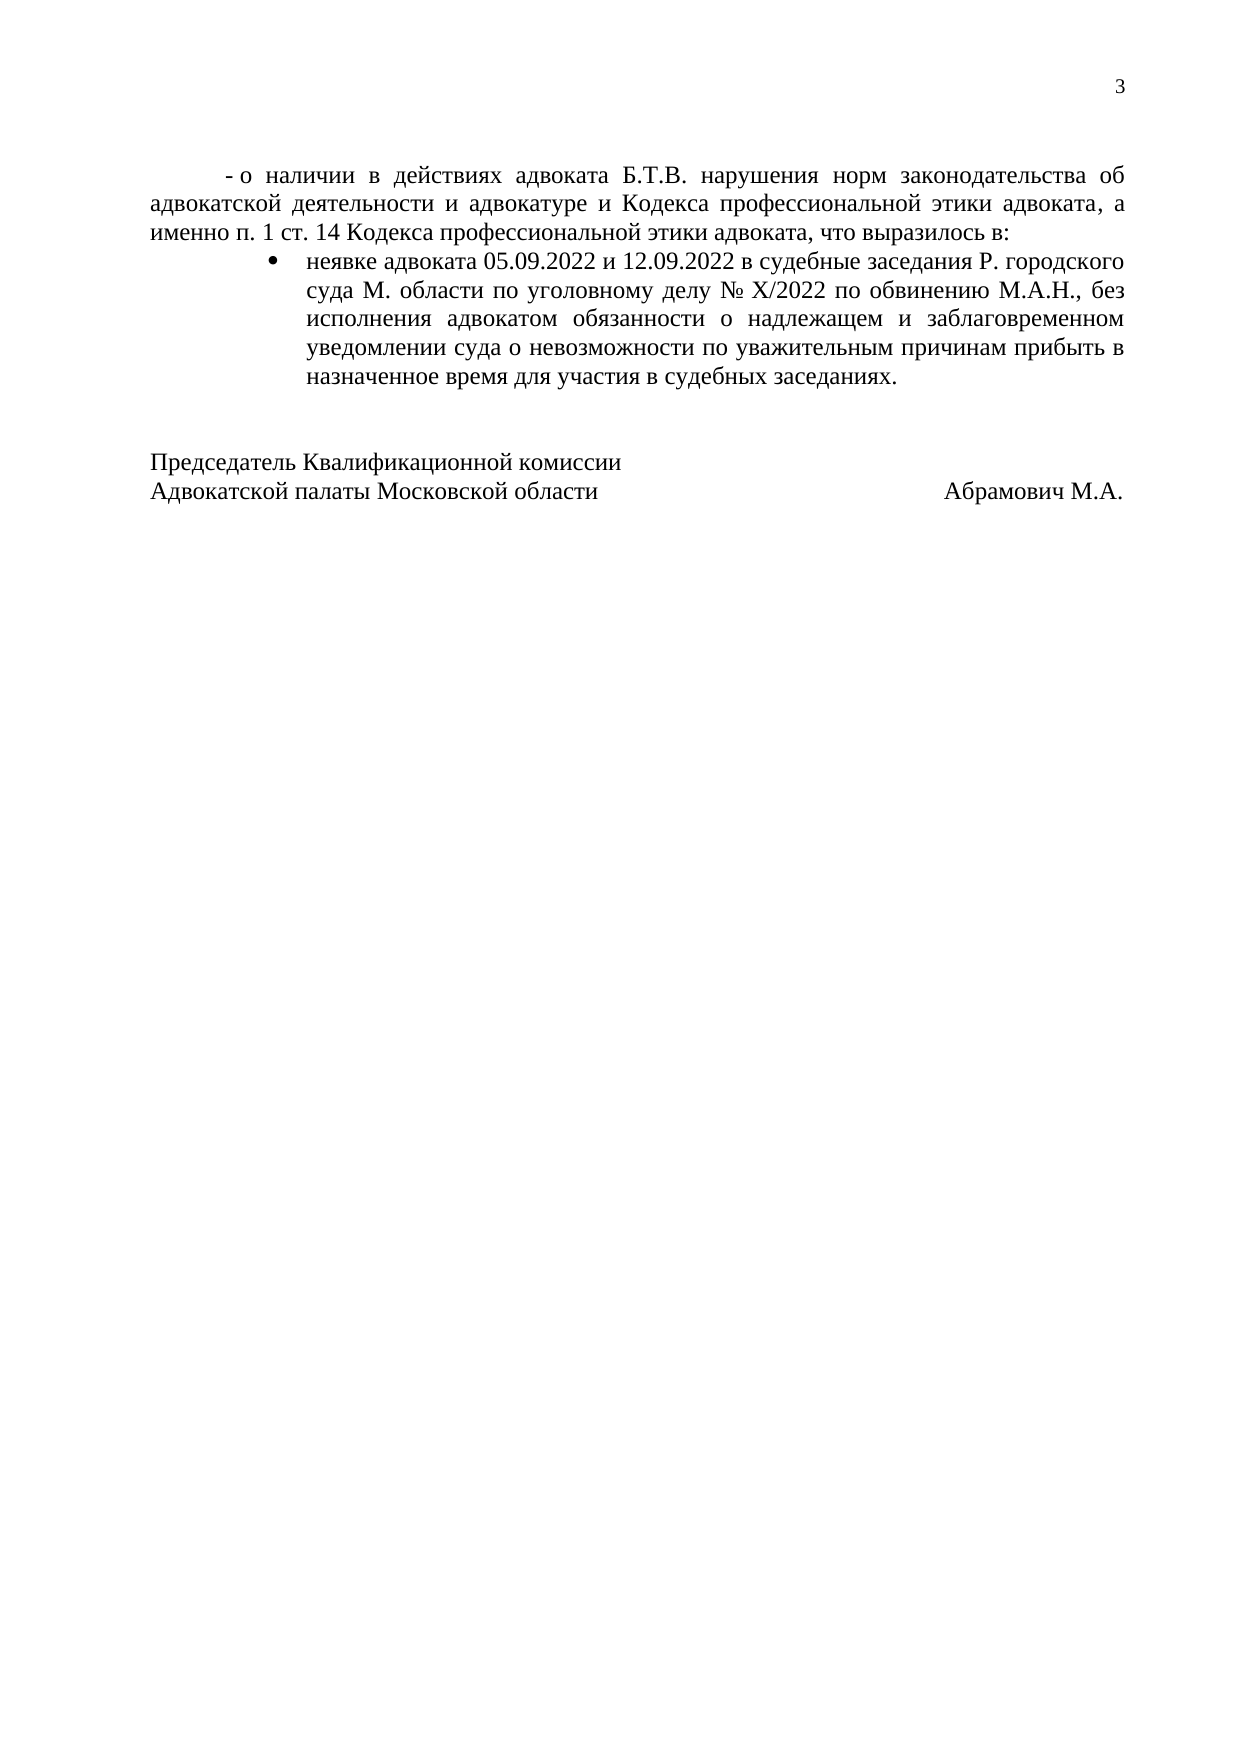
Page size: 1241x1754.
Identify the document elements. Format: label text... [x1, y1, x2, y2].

text - о наличии в действиях адвоката Б.Т.В. нарушения норм законодательства об адвокатской деятельности и адвокатуре и Кодекса профессиональной этики адвоката, а именно п. 1 ст. 14 Кодекса профессиональной этики адвоката, что выразилось в: [150, 160, 1125, 246]
text Адвокатской палаты Московской области Абрамович М.А. [150, 476, 1125, 505]
list неявке адвоката 05.09.2022 и 12.09.2022 в судебные заседания Р. городского суда М. области по уголовному делу № Х/2022 по обвинению М.А.Н., без исполнения адвокатом обязанности о надлежащем и заблаговременном уведомлении суда о невозможности по уважительным причинам прибыть в назначенное время для участия в судебных заседаниях. [269, 246, 1125, 390]
text Председатель Квалификационной комиссии [150, 447, 1125, 476]
